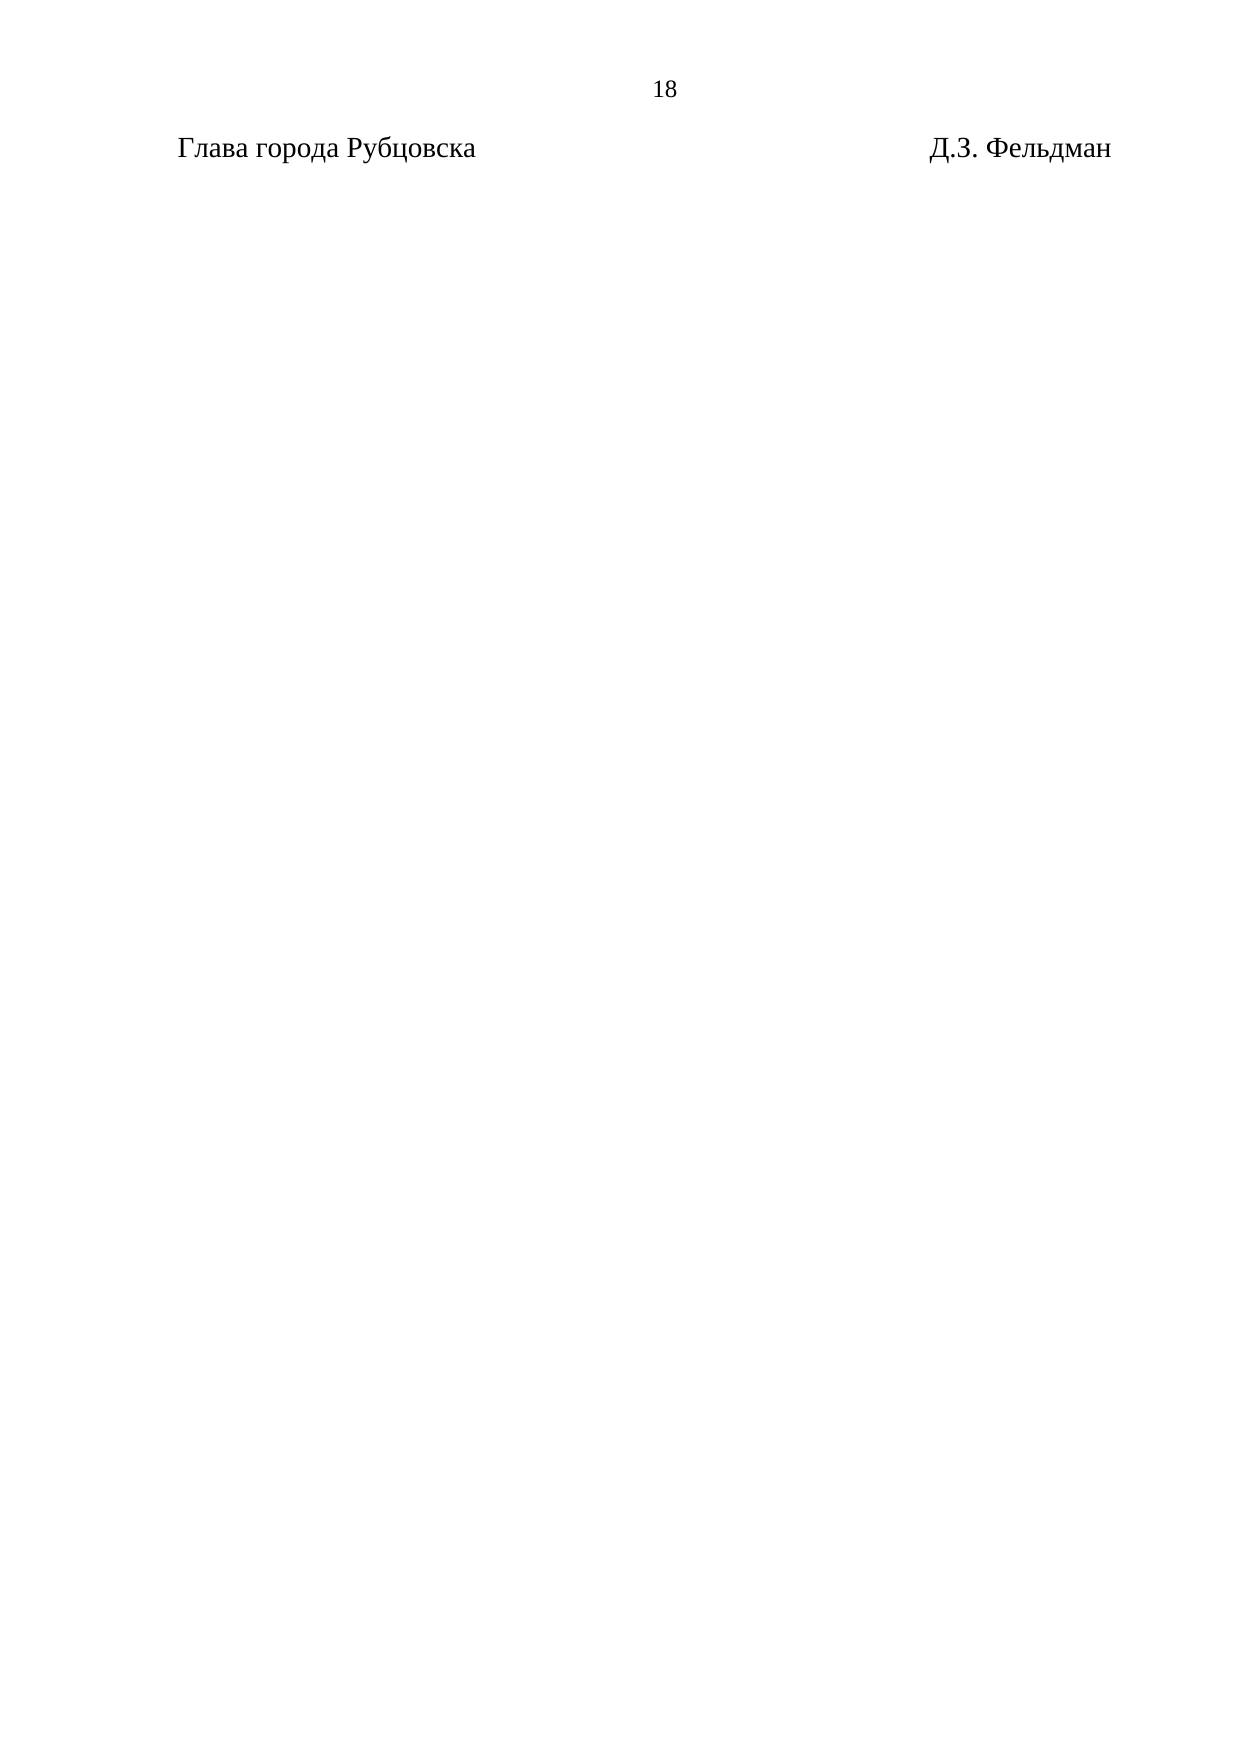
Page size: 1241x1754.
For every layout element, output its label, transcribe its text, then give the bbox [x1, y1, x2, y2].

text Глава города Рубцовска Д.З. Фельдман [177, 131, 1152, 164]
